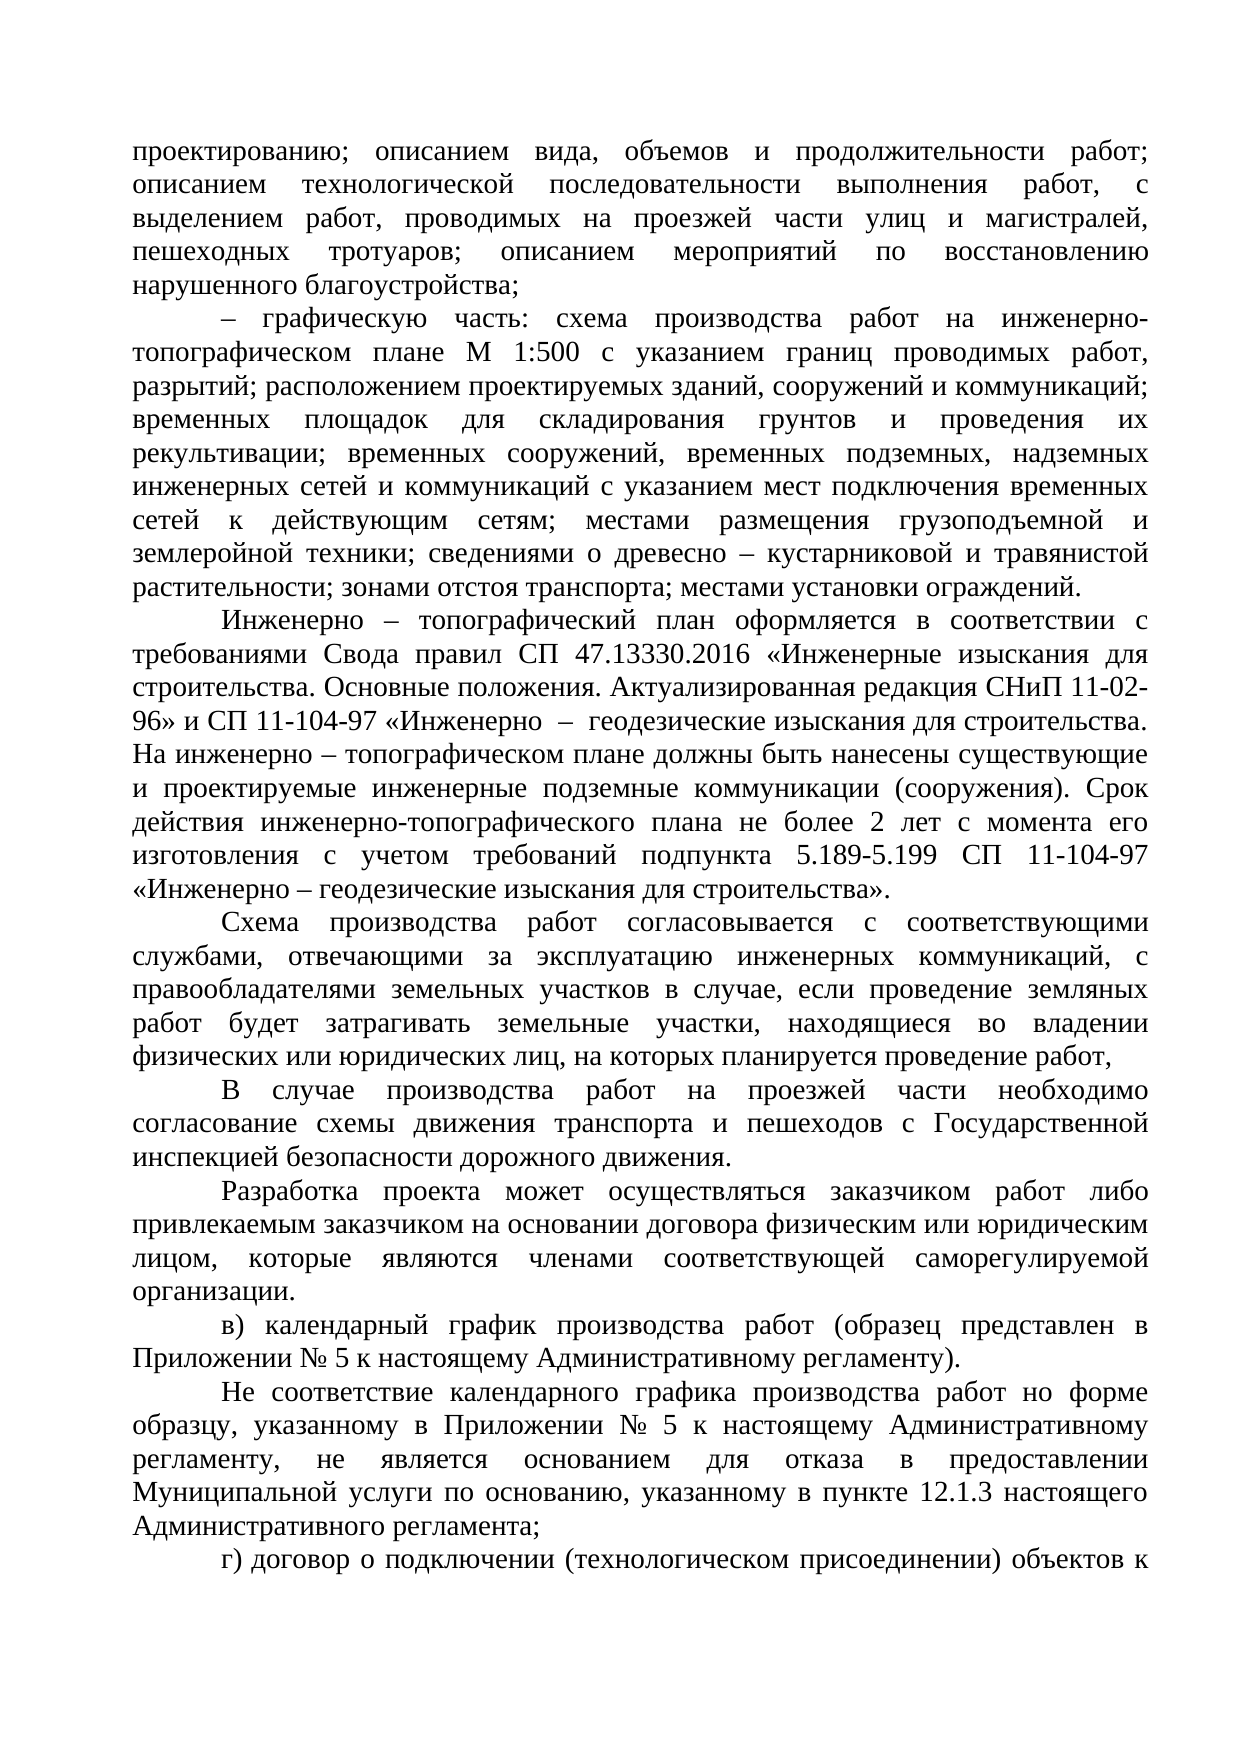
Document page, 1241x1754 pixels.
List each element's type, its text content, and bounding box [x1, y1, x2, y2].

text – графическую часть: схема производства работ на инженерно-топографическом плане М 1:500 с указанием границ проводимых работ, разрытий; расположением проектируемых зданий, сооружений и коммуникаций; временных площадок для складирования грунтов и проведения их рекультивации; временных сооружений, временных подземных, надземных инженерных сетей и коммуникаций с указанием мест подключения временных сетей к действующим сетям; местами размещения грузоподъемной и землеройной техники; сведениями о древесно – кустарниковой и травянистой растительности; зонами отстоя транспорта; местами установки ограждений. [132, 301, 1149, 602]
text В случае производства работ на проезжей части необходимо согласование схемы движения транспорта и пешеходов с Государственной инспекцией безопасности дорожного движения. [132, 1072, 1149, 1173]
text в) календарный график производства работ (образец представлен в Приложении № 5 к настоящему Административному регламенту). [132, 1307, 1149, 1374]
text Схема производства работ согласовывается с соответствующими службами, отвечающими за эксплуатацию инженерных коммуникаций, с правообладателями земельных участков в случае, если проведение земляных работ будет затрагивать земельные участки, находящиеся во владении физических или юридических лиц, на которых планируется проведение работ, [132, 904, 1149, 1072]
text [132, 133, 1149, 301]
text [132, 1542, 1149, 1575]
text Разработка проекта может осуществляться заказчиком работ либо привлекаемым заказчиком на основании договора физическим или юридическим лицом, которые являются членами соответствующей саморегулируемой организации. [132, 1173, 1149, 1307]
text Инженерно – топографический план оформляется в соответствии с требованиями Свода правил СП 47.13330.2016 «Инженерные изыскания для строительства. Основные положения. Актуализированная редакция СНиП 11-02-96» и СП 11-104-97 «Инженерно – геодезические изыскания для строительства. На инженерно – топографическом плане должны быть нанесены существующие и проектируемые инженерные подземные коммуникации (сооружения). Срок действия инженерно-топографического плана не более 2 лет с момента его изготовления с учетом требований подпункта 5.189-5.199 СП 11-104-97 «Инженерно – геодезические изыскания для строительства». [132, 602, 1149, 904]
text Не соответствие календарного графика производства работ но форме образцу, указанному в Приложении № 5 к настоящему Административному регламенту, не является основанием для отказа в предоставлении Муниципальной услуги по основанию, указанному в пункте 12.1.3 настоящего Административного регламента; [132, 1374, 1149, 1542]
